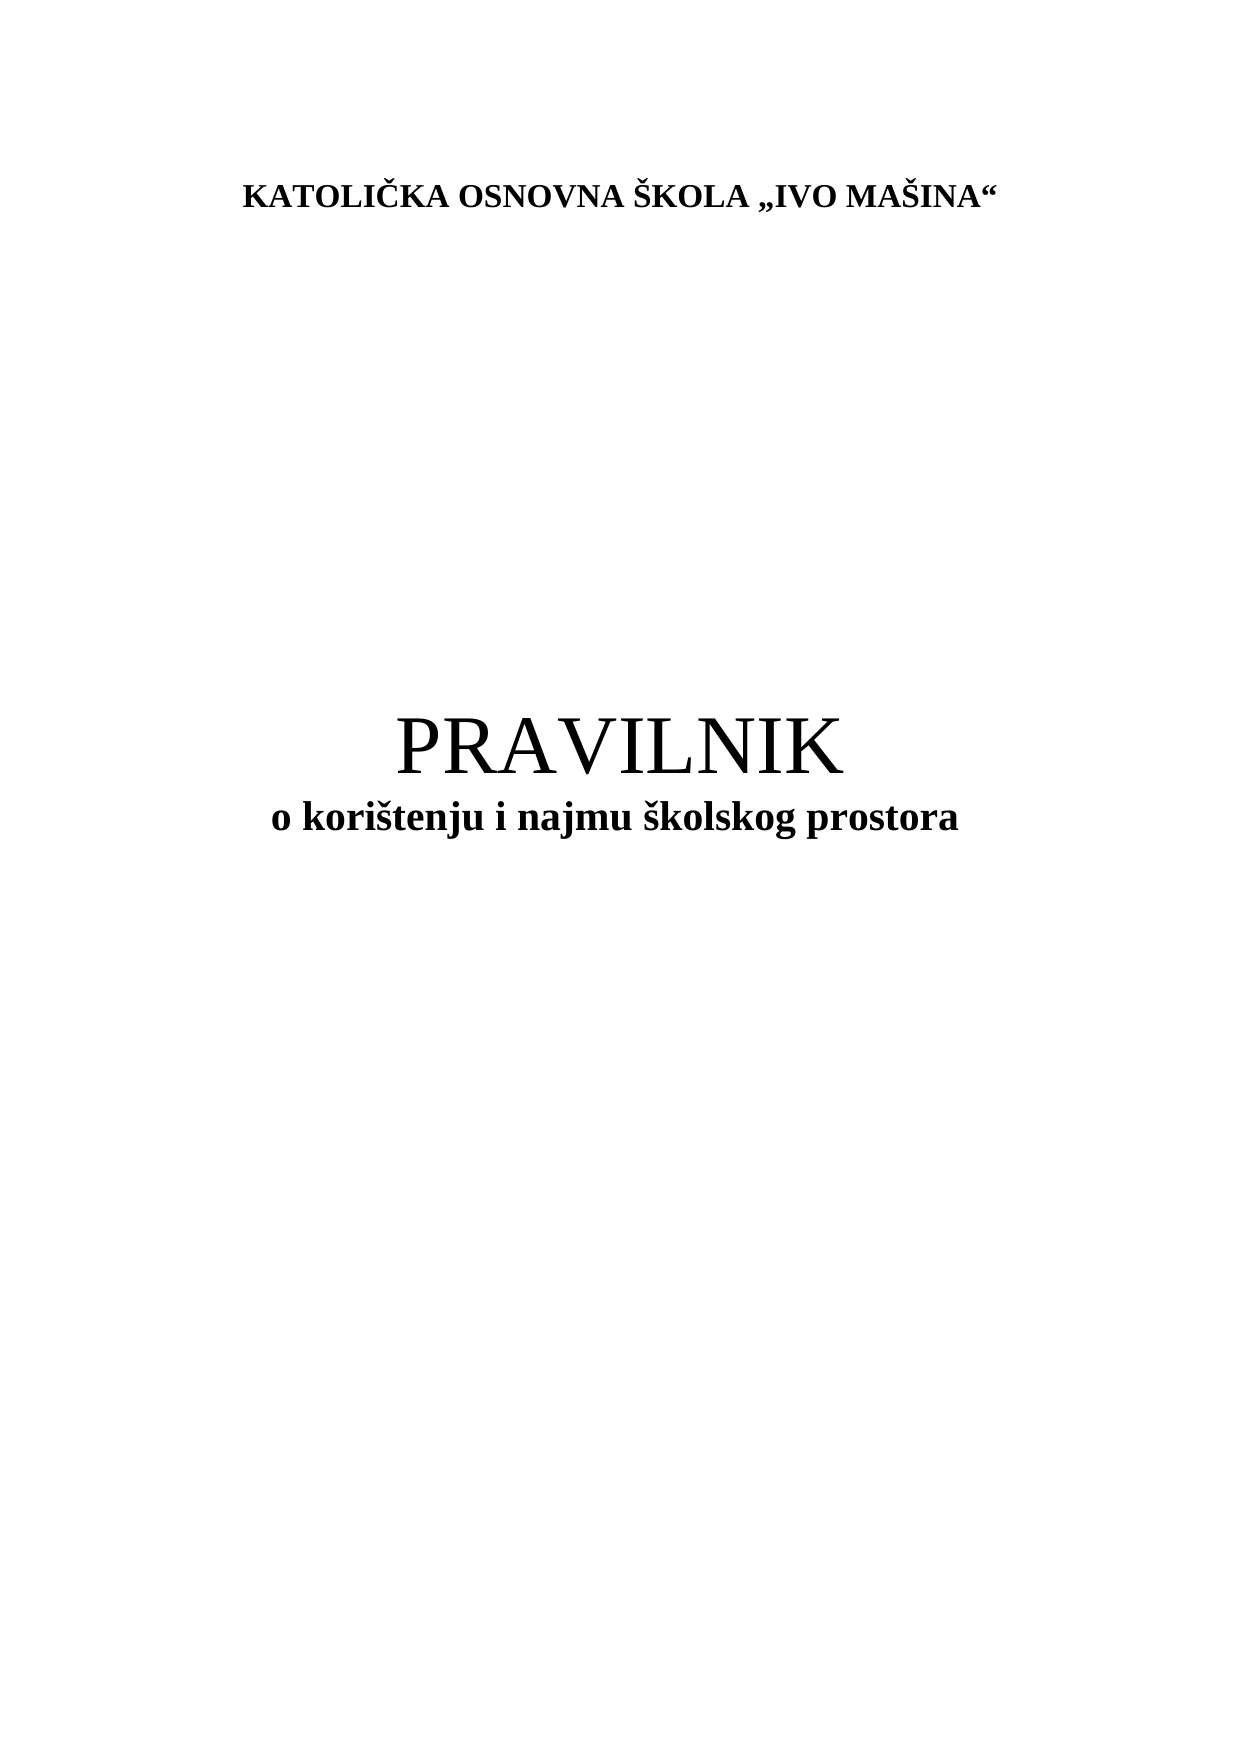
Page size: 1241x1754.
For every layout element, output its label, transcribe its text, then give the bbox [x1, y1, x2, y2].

text PRAVILNIK [148, 695, 1093, 791]
text o korištenju i najmu školskog prostora [148, 791, 1093, 839]
text KATOLIČKA OSNOVNA ŠKOLA „IVO MAŠINA“ [148, 148, 1093, 215]
